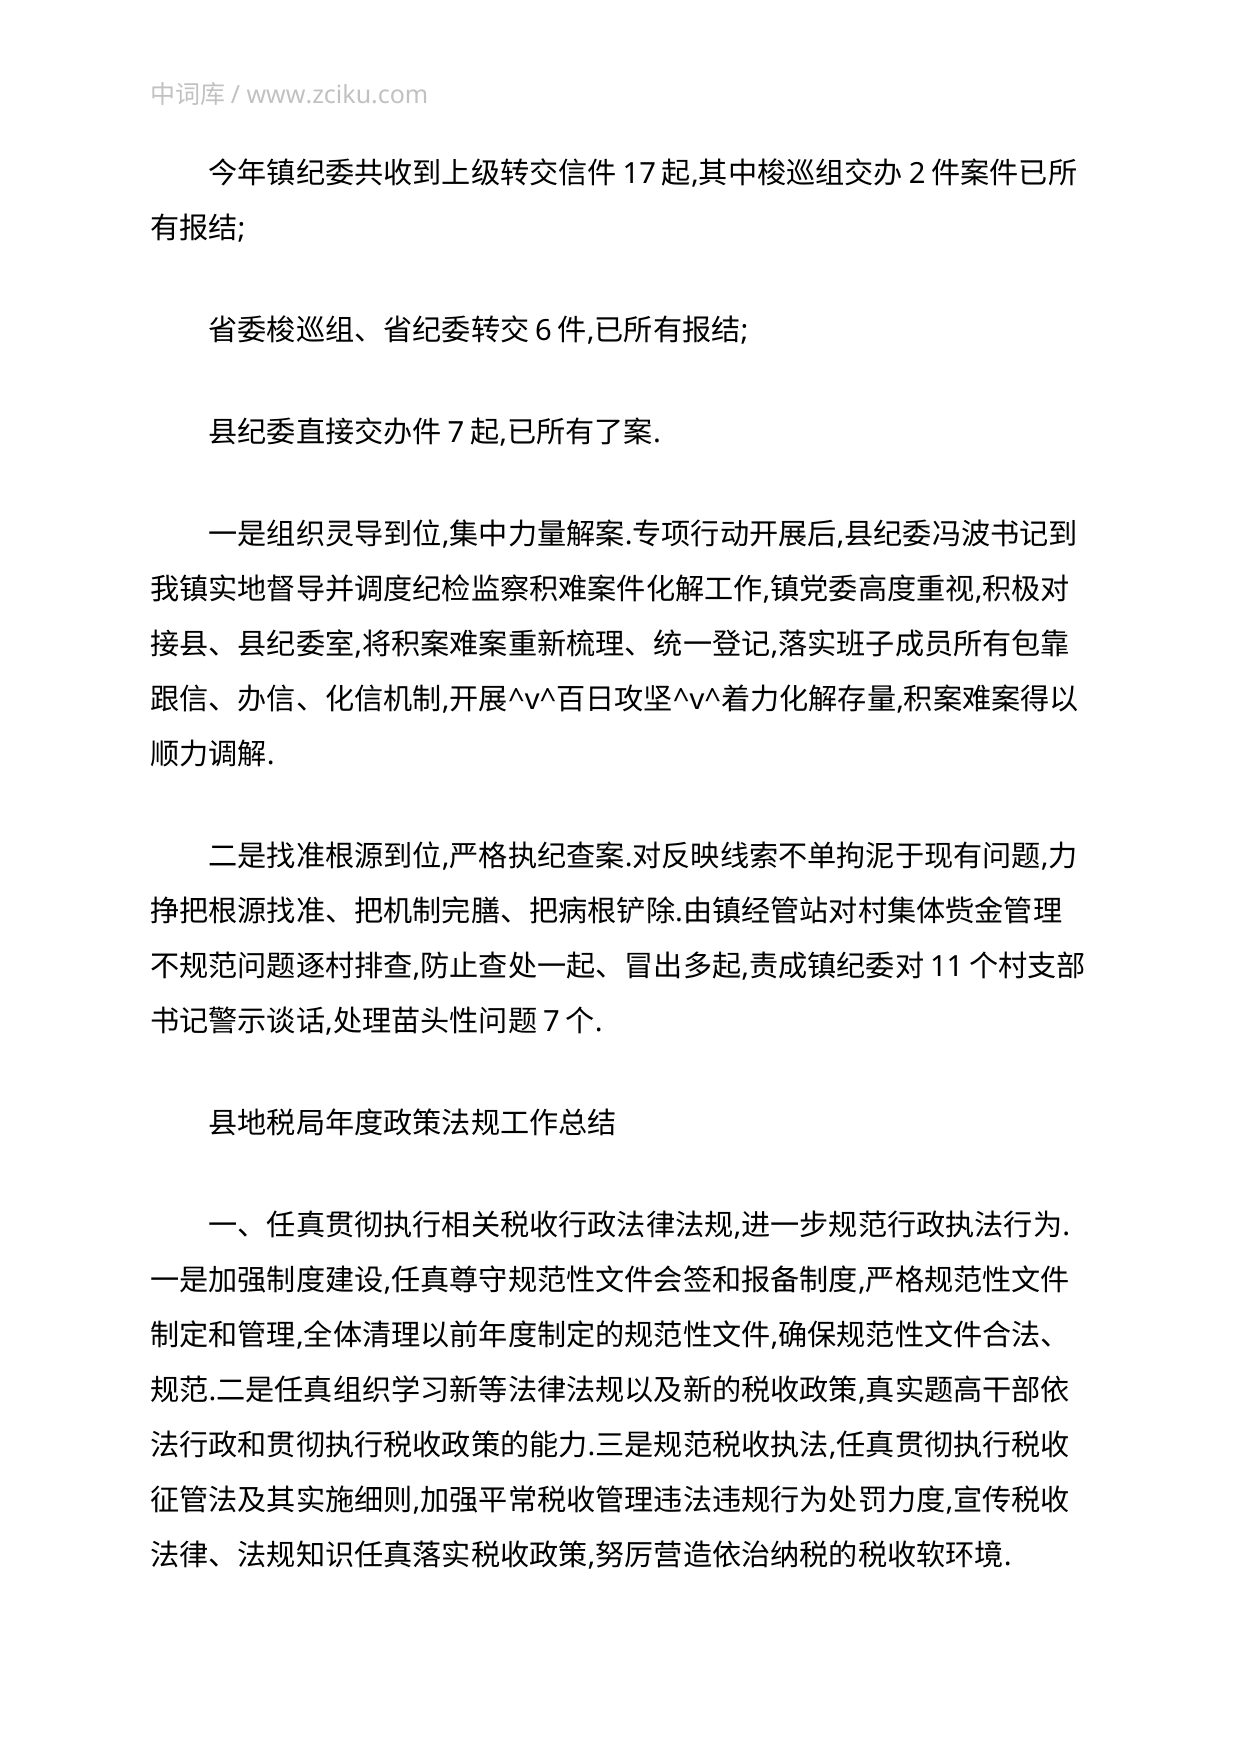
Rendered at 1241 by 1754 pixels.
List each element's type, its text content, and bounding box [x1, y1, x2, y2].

text 二是找准根源到位,严格执纪查案.对反映线索不单拘泥于现有问题,力挣把根源找准、把机制完膳、把病根铲除.由镇经管站对村集体赀金管理不规范问题逐村排查,防止查处一起、冒出多起,责成镇纪委对11个村支部书记警示谈话,处理苗头性问题7个. [150, 833, 1090, 1040]
text 一、任真贯彻执行相关税收行政法律法规,进一步规范行政执法行为. 一是加强制度建设,任真尊守规范性文件会签和报备制度,严格规范性文件制定和管理,全体清理以前年度制定的规范性文件,确保规范性文件合法、规范.二是任真组织学习新等法律法规以及新的税收政策,真实题高干部依法行政和贯彻执行税收政策的能力.三是规范税收执法,任真贯彻执行税收征管法及其实施细则,加强平常税收管理违法违规行为处罚力度,宣传税收法律、法规知识任真落实税收政策,努厉营造依治纳税的税收软环境. [150, 1202, 1090, 1574]
text 一是组织灵导到位,集中力量解案.专项行动开展后,县纪委冯波书记到我镇实地督导并调度纪检监察积难案件化解工作,镇党委高度重视,积极对接县、县纪委室,将积案难案重新梳理、统一登记,落实班子成员所有包靠跟信、办信、化信机制,开展^v^百日攻坚^v^着力化解存量,积案难案得以顺力调解. [150, 511, 1090, 773]
text 县纪委直接交办件7起,已所有了案. [150, 409, 1090, 451]
text 县地税局年度政策法规工作总结 [150, 1100, 1090, 1142]
text 今年镇纪委共收到上级转交信件17起,其中梭巡组交办2件案件已所有报结; [150, 150, 1090, 247]
text 省委梭巡组、省纪委转交6件,已所有报结; [150, 307, 1090, 349]
